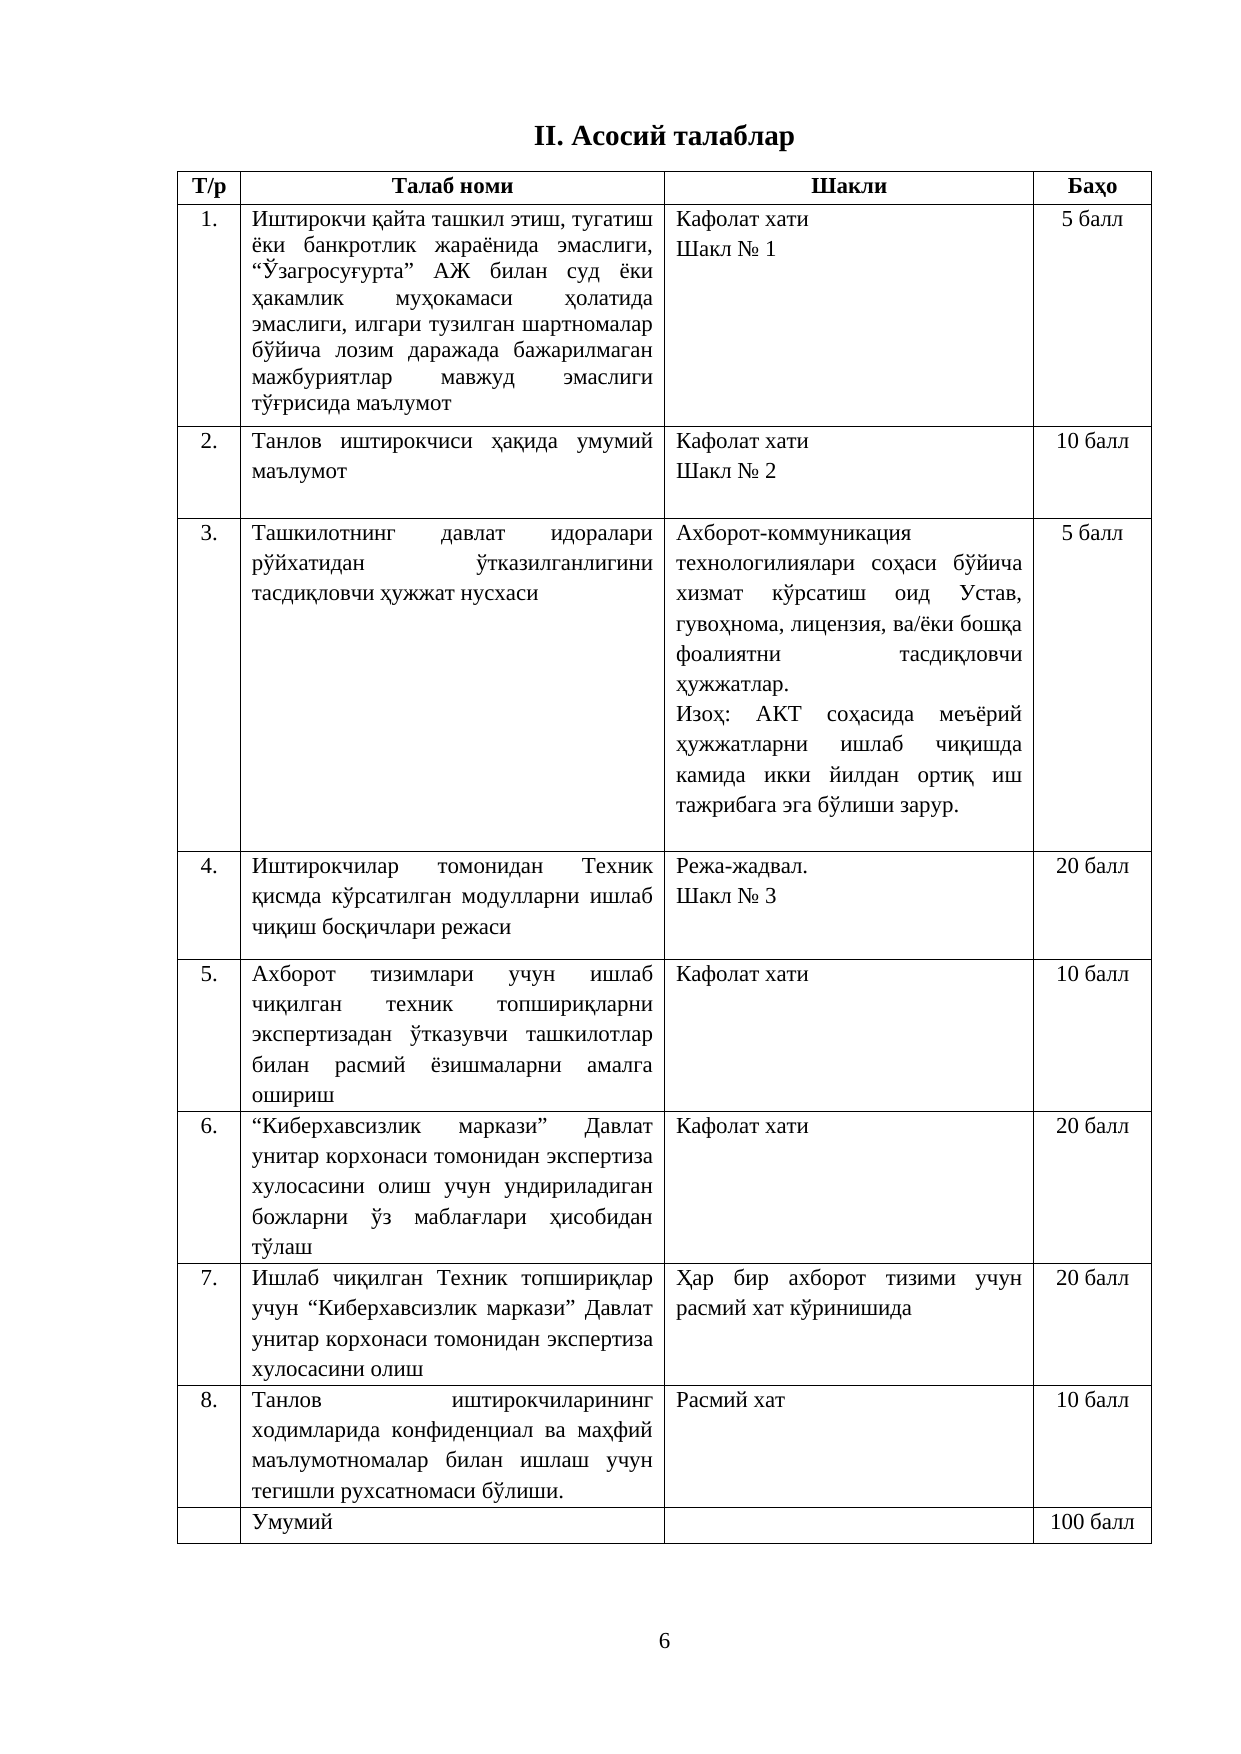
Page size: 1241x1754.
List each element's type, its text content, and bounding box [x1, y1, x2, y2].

table_header Т/р [178, 172, 240, 204]
table_cell Ишлаб чиқилган Техник топшириқлар учун “Киберхавсизлик маркази” Давлат унитар корхонаси томонидан экспертиза хулосасини олиш [241, 1264, 664, 1385]
table_cell Кафолат хати Шакл № 1 [665, 205, 1033, 426]
table_cell Танлов иштирокчиси ҳақида умумий маълумот [241, 427, 664, 518]
table_cell Танлов иштирокчиларининг ходимларида конфиденциал ва маҳфий маълумотномалар билан ишлаш учун тегишли рухсатномаси бўлиши. [241, 1386, 664, 1507]
table_cell Иштирокчи қайта ташкил этиш, тугатиш ёки банкротлик жараёнида эмаслиги, “Ўзагросуғурта” AЖ билан суд ёки ҳакамлик муҳокамаси ҳолатида эмаслиги, илгари тузилган шартномалар бўйича лозим даражада бажарилмаган мажбуриятлар мавжуд эмаслиги тўғрисида маълумот [241, 205, 664, 426]
table_cell 4. [178, 852, 240, 959]
table_cell Умумий [241, 1508, 664, 1543]
table_cell 7. [178, 1264, 240, 1385]
table_cell [665, 1508, 1033, 1543]
text II. Асосий талаблар [177, 118, 1152, 152]
table_cell 3. [178, 519, 240, 851]
table_cell 1. [178, 205, 240, 426]
table_cell 5. [178, 960, 240, 1111]
table_cell Ахборот тизимлари учун ишлаб чиқилган техник топшириқларни экспертизадан ўтказувчи ташкилотлар билан расмий ёзишмаларни амалга ошириш [241, 960, 664, 1111]
table_cell 10 балл [1034, 427, 1151, 518]
table_cell Кафолат хати Шакл № 2 [665, 427, 1033, 518]
table_cell 20 балл [1034, 1112, 1151, 1263]
table_cell 6. [178, 1112, 240, 1263]
table_cell 10 балл [1034, 960, 1151, 1111]
table_cell Кафолат хати [665, 960, 1033, 1111]
table_cell 5 балл [1034, 205, 1151, 426]
table_header Баҳо [1034, 172, 1151, 204]
table_header Талаб номи [241, 172, 664, 204]
table_cell Ҳар бир ахборот тизими учун расмий хат кўринишида [665, 1264, 1033, 1385]
table_cell 20 балл [1034, 852, 1151, 959]
table_cell Расмий хат [665, 1386, 1033, 1507]
table_cell 20 балл [1034, 1264, 1151, 1385]
table_header Шакли [665, 172, 1033, 204]
table_cell [178, 1508, 240, 1543]
table_cell 100 балл [1034, 1508, 1151, 1543]
table_cell 5 балл [1034, 519, 1151, 851]
table_cell Ташкилотнинг давлат идоралари рўйхатидан ўтказилганлигини тасдиқловчи ҳужжат нусхаси [241, 519, 664, 851]
table_cell 2. [178, 427, 240, 518]
table_cell 10 балл [1034, 1386, 1151, 1507]
table_cell Кафолат хати [665, 1112, 1033, 1263]
table_cell Ахборот-коммуникация технологилиялари соҳаси бўйича хизмат кўрсатиш оид Устав, гувоҳнома, лицензия, ва/ёки бошқа фоалиятни тасдиқловчи ҳужжатлар. Изоҳ: АКТ соҳасида меъёрий ҳужжатларни ишлаб чиқишда камида икки йилдан ортиқ иш тажрибага эга бўлиши зарур. [665, 519, 1033, 851]
table_cell Иштирокчилар томонидан Техник қисмда кўрсатилган модулларни ишлаб чиқиш босқичлари режаси [241, 852, 664, 959]
table_cell Режа-жадвал. Шакл № 3 [665, 852, 1033, 959]
table_cell “Киберхавсизлик маркази” Давлат унитар корхонаси томонидан экспертиза хулосасини олиш учун ундириладиган божларни ўз маблағлари ҳисобидан тўлаш [241, 1112, 664, 1263]
table_cell 8. [178, 1386, 240, 1507]
